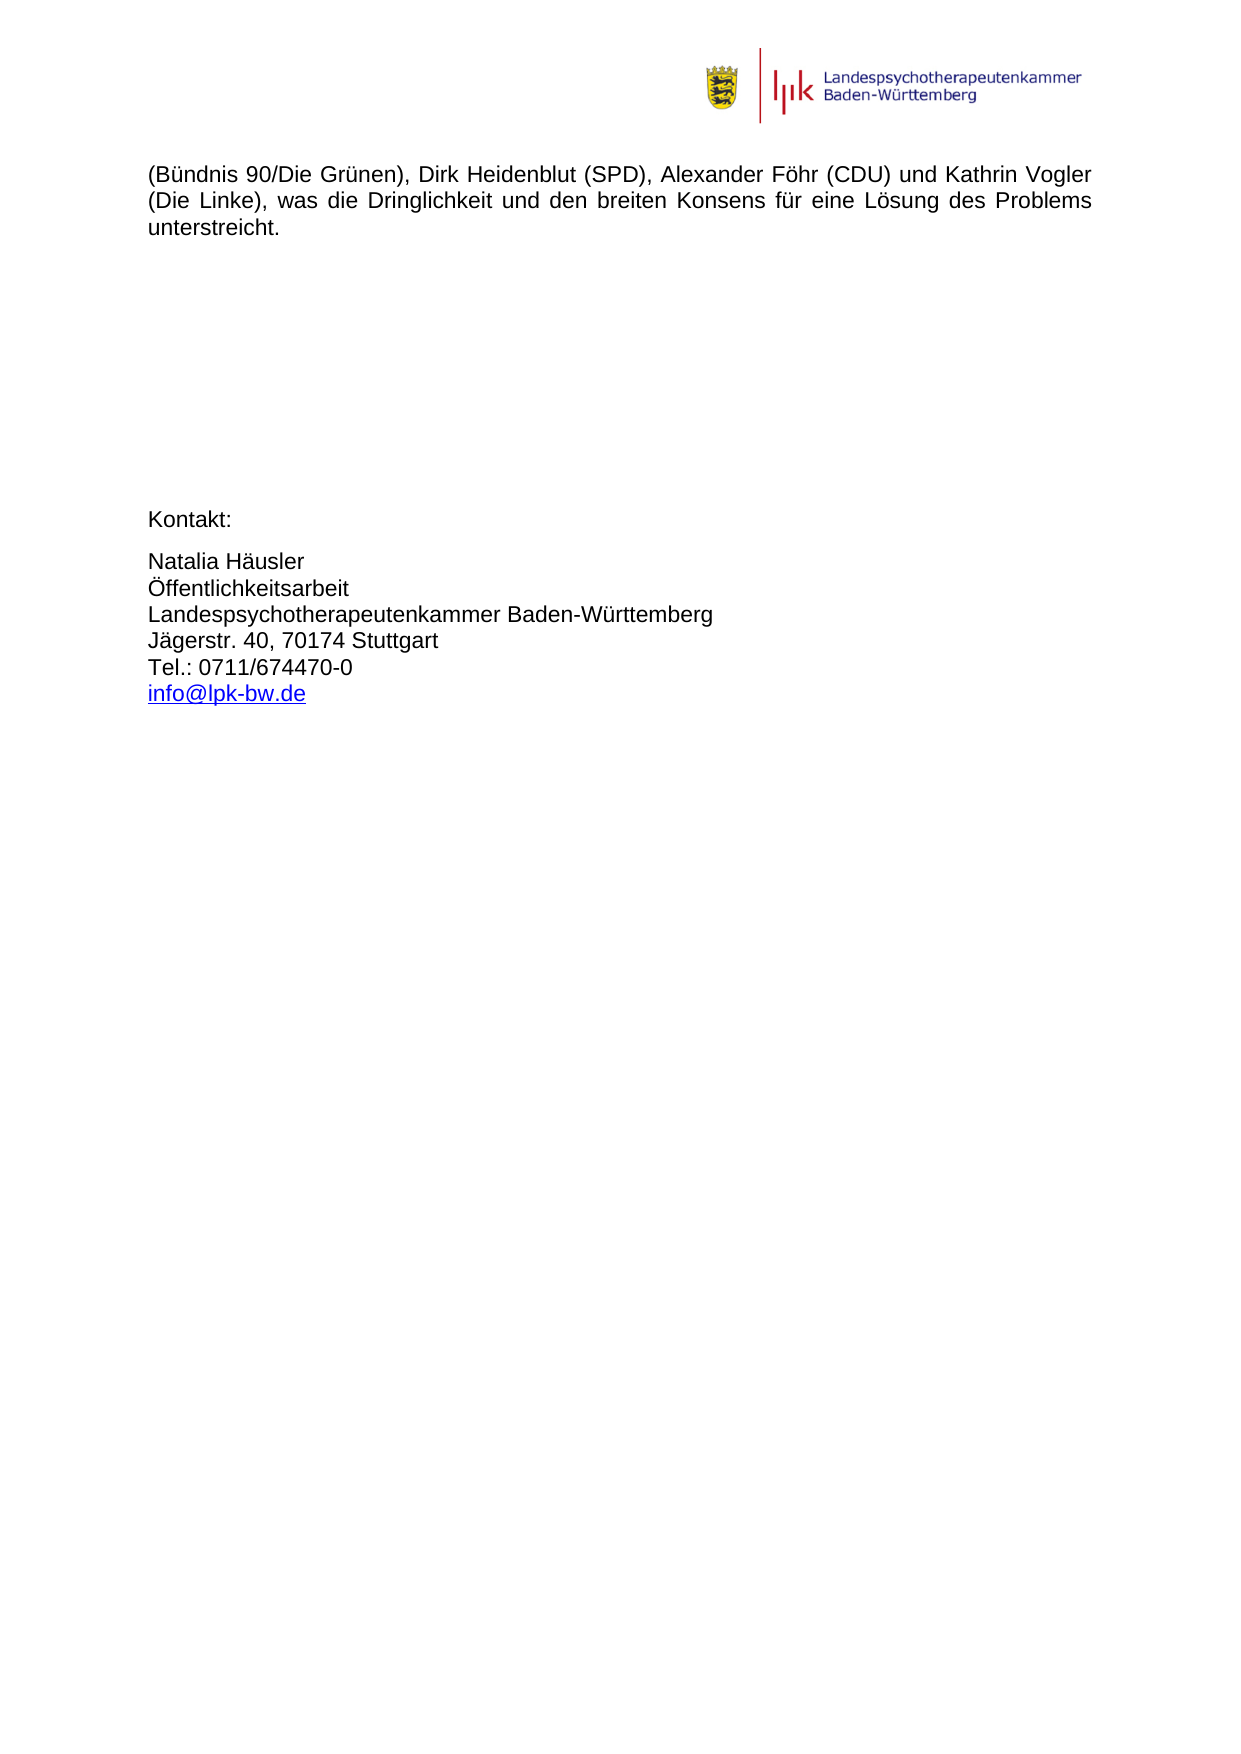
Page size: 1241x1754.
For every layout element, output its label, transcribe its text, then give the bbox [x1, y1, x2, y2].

text Tel.: 0711/674470-0 [148, 654, 1093, 680]
text info@lpk-bw.de [148, 680, 1093, 706]
text Öffentlichkeitsarbeit [148, 574, 1093, 601]
text Natalia Häusler [148, 548, 1093, 574]
text Jägerstr. 40, 70174 Stuttgart [148, 627, 1093, 654]
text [148, 161, 1093, 240]
text Landespsychotherapeutenkammer Baden-Württemberg [148, 601, 1093, 627]
text Kontakt: [148, 506, 1093, 532]
picture [680, 48, 1092, 124]
